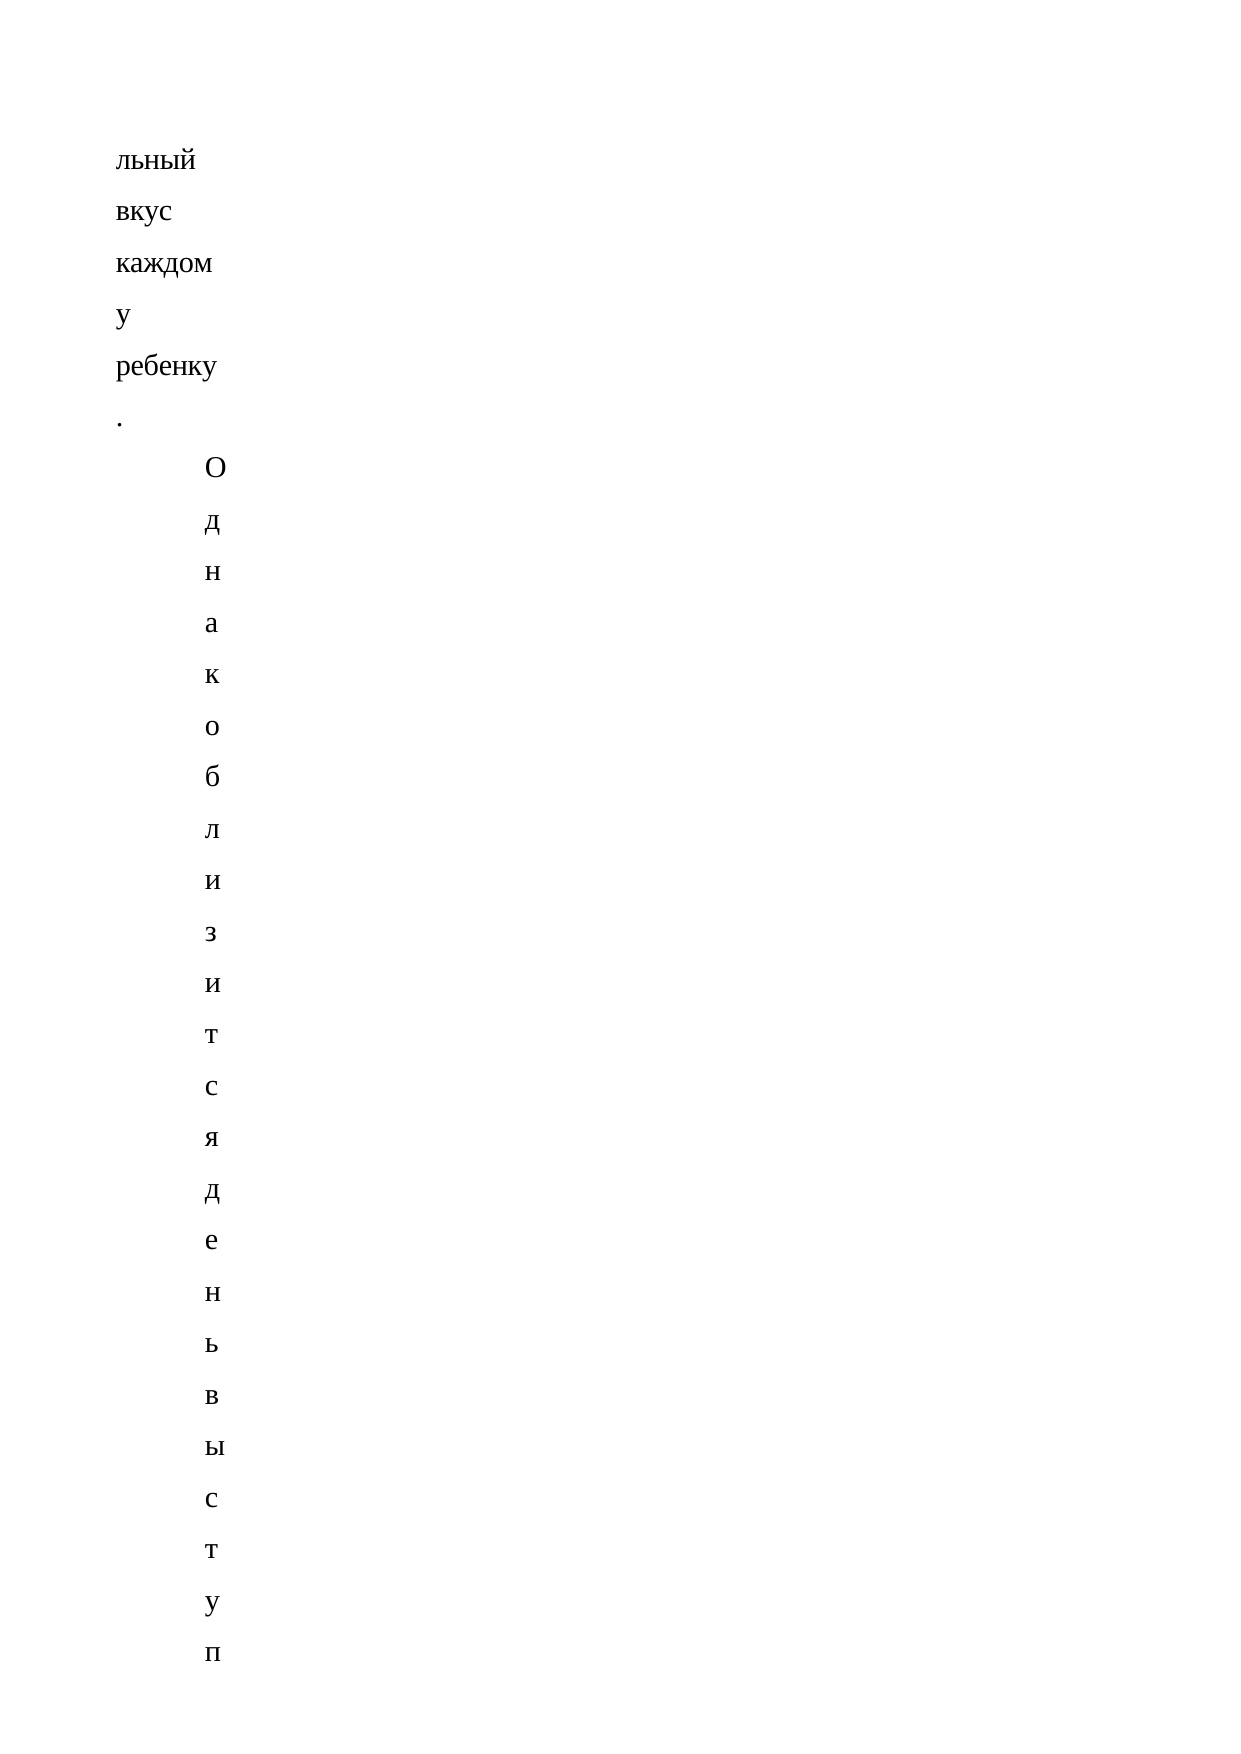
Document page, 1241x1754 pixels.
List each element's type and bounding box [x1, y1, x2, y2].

text [116, 128, 221, 437]
text [204, 437, 221, 1672]
